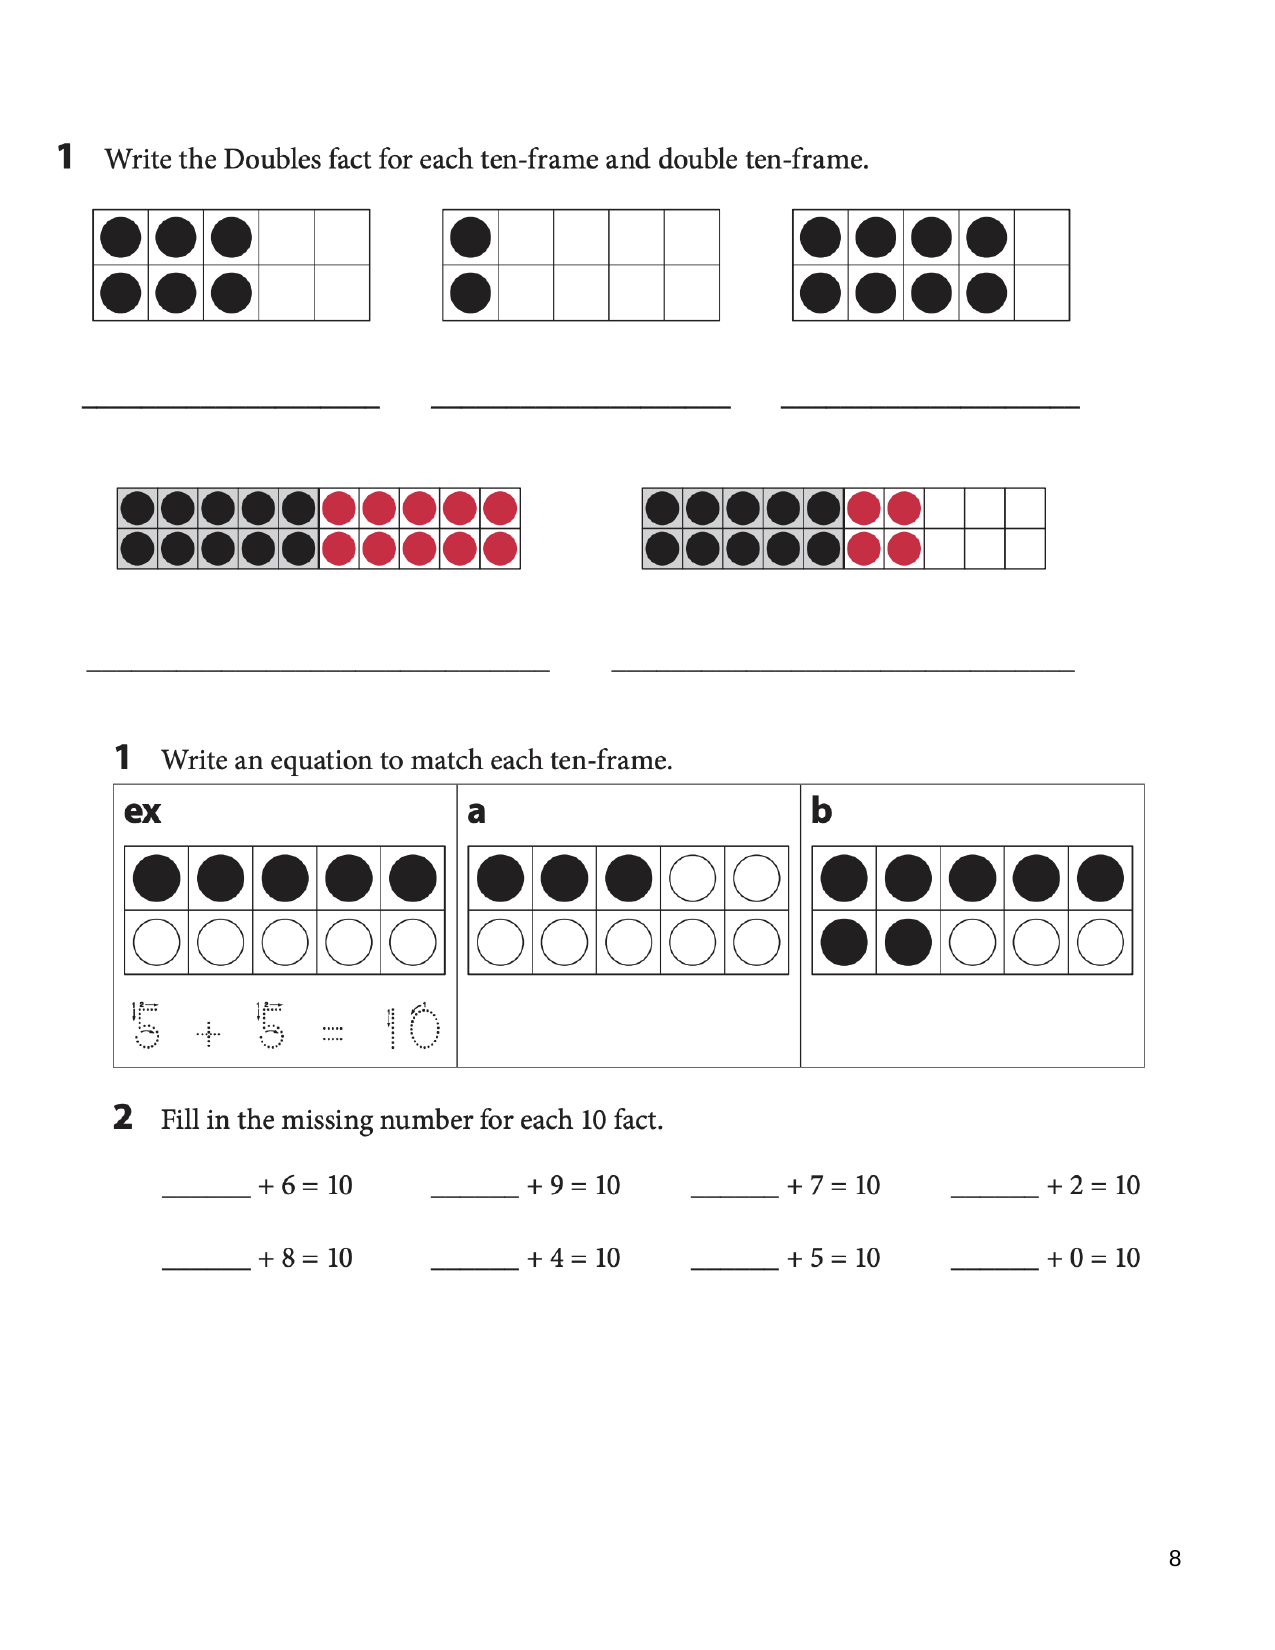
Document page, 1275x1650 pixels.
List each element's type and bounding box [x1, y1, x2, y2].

picture [42, 112, 1139, 732]
picture [84, 735, 1182, 1319]
